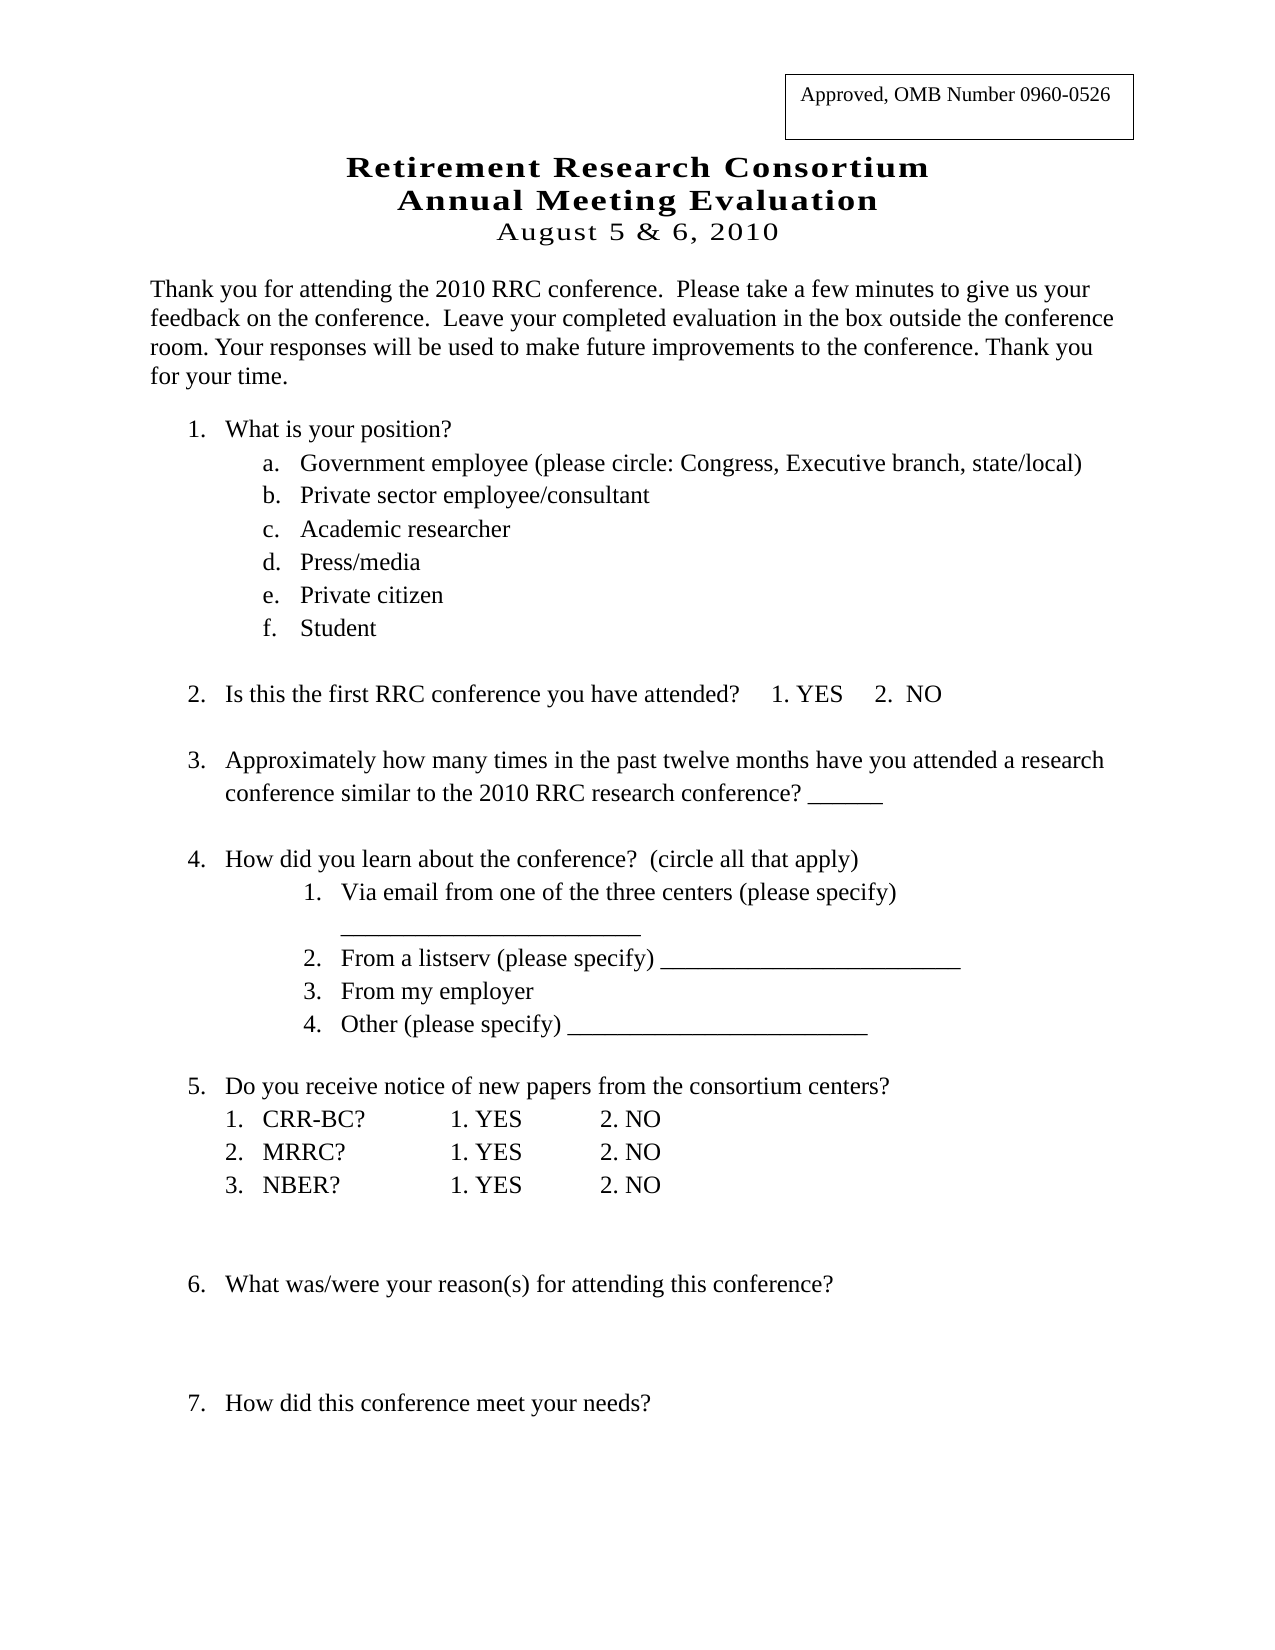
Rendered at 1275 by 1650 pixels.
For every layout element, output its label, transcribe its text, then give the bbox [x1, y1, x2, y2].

list How did this conference meet your needs? [187, 1388, 1125, 1417]
list From my employer [303, 976, 1125, 1005]
text Thank you for attending the 2010 RRC conference. Please take a few minutes to give us your feedback on the conference. Leave your completed evaluation in the box outside the conference room. Your responses will be used to make future improvements to the conference. Thank you for your time. [150, 274, 1125, 389]
list Other (please specify) ________________________ [303, 1009, 1125, 1038]
text Annual Meeting Evaluation [150, 183, 1125, 217]
list Academic researcher [262, 514, 1125, 542]
list Student [262, 613, 1125, 641]
list Approximately how many times in the past twelve months have you attended a research conference similar to the 2010 RRC research conference? ______ [187, 745, 1125, 807]
list Press/media [262, 547, 1125, 575]
list NBER? 1. YES 2. NO [225, 1170, 1125, 1198]
list What is your position? [187, 414, 1125, 443]
list From a listserv (please specify) ________________________ [303, 943, 1125, 972]
list CRR-BC? 1. YES 2. NO [225, 1104, 1125, 1132]
list Government employee (please circle: Congress, Executive branch, state/local) [262, 448, 1125, 476]
list Private citizen [262, 580, 1125, 608]
list Is this the first RRC conference you have attended? 1. YES 2. NO [187, 679, 1125, 707]
list Private sector employee/consultant [262, 481, 1125, 509]
list What was/were your reason(s) for attending this conference? [187, 1269, 1125, 1298]
list MRRC? 1. YES 2. NO [225, 1137, 1125, 1166]
text August 5 & 6, 2010 [150, 217, 1125, 246]
text Retirement Research Consortium [150, 150, 1125, 183]
list How did you learn about the conference? (circle all that apply) [187, 844, 1125, 873]
list Do you receive notice of new papers from the consortium centers? [187, 1071, 1125, 1099]
list Via email from one of the three centers (please specify) ________________________ [303, 877, 1125, 939]
